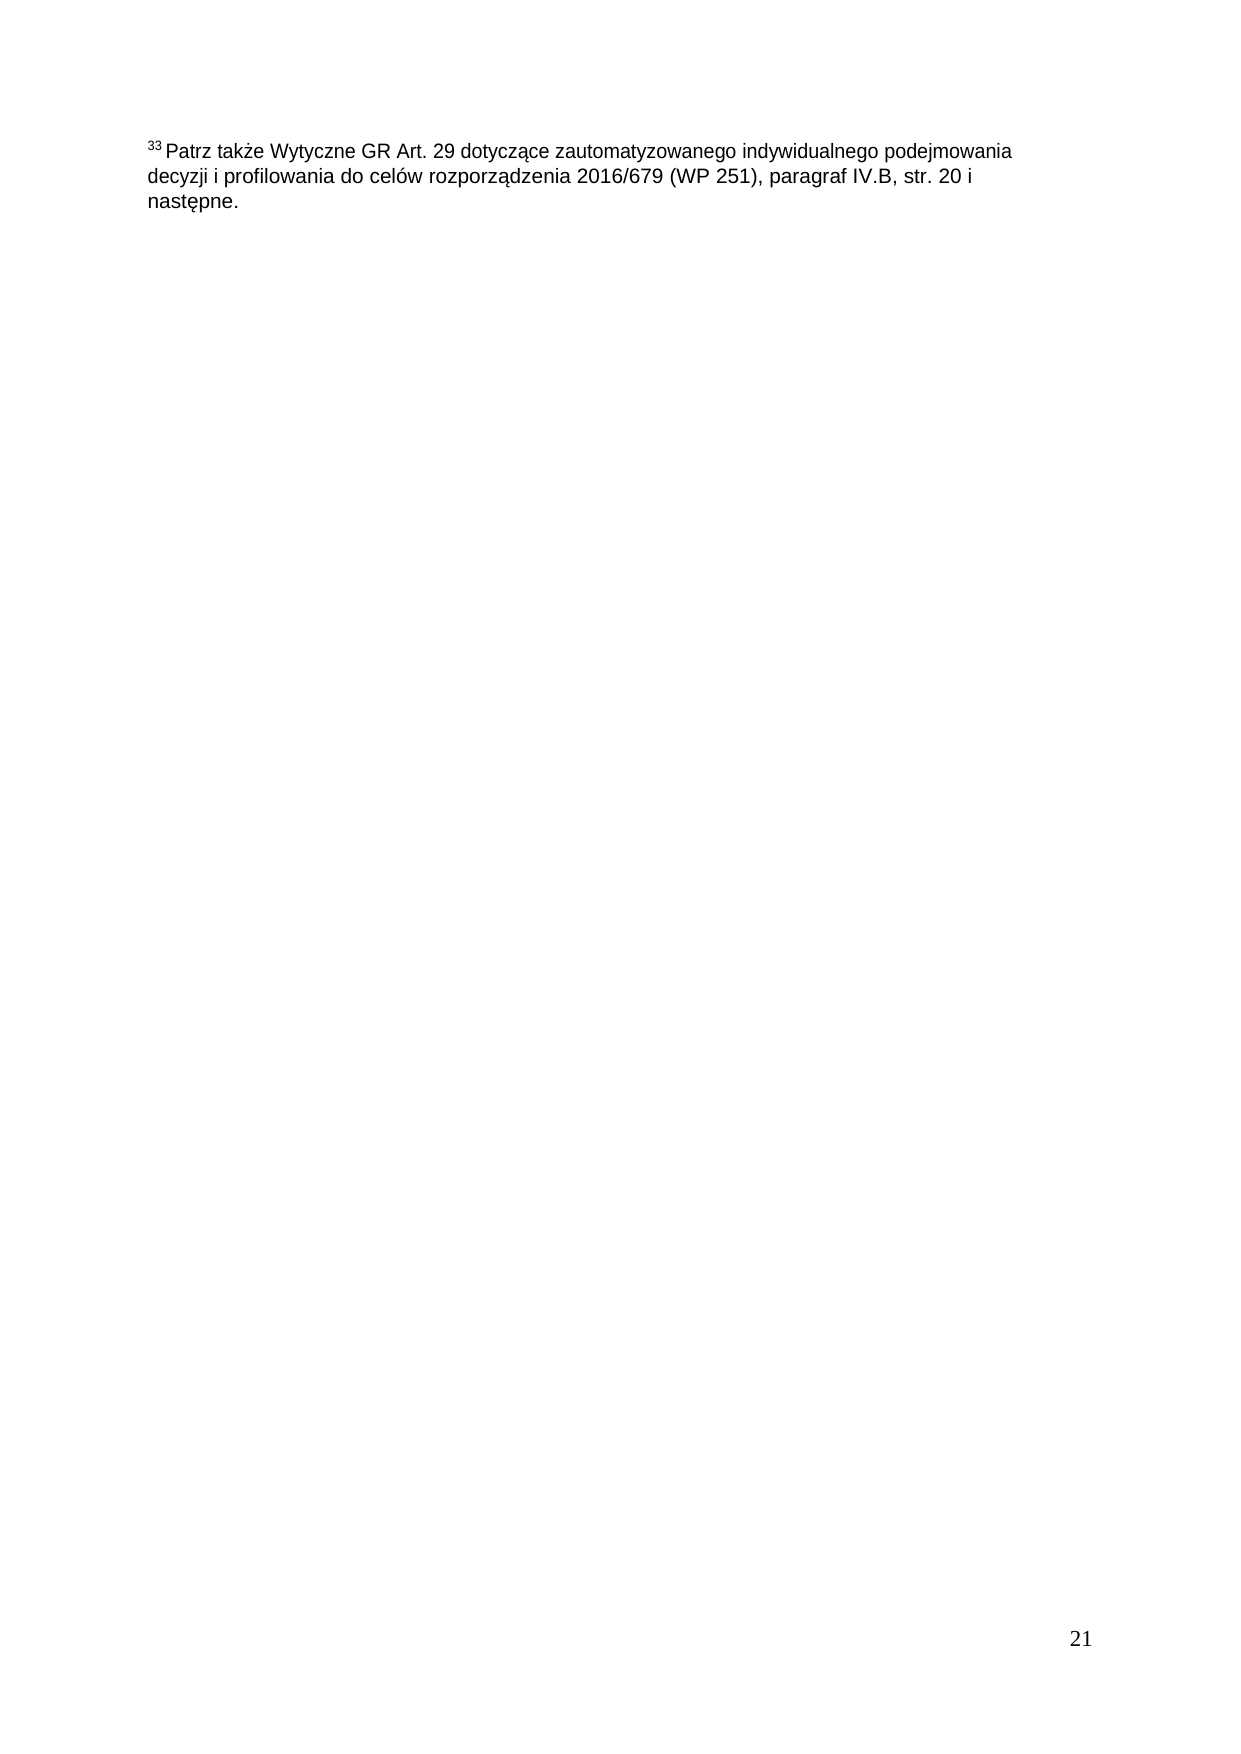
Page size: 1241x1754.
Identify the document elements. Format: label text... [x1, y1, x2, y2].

text 33 Patrz także Wytyczne GR Art. 29 dotyczące zautomatyzowanego indywidualnego podejmowania decyzji i profilowania do celów rozporządzenia 2016/679 (WP 251), paragraf IV.B, str. 20 i następne. [147, 137, 1050, 213]
